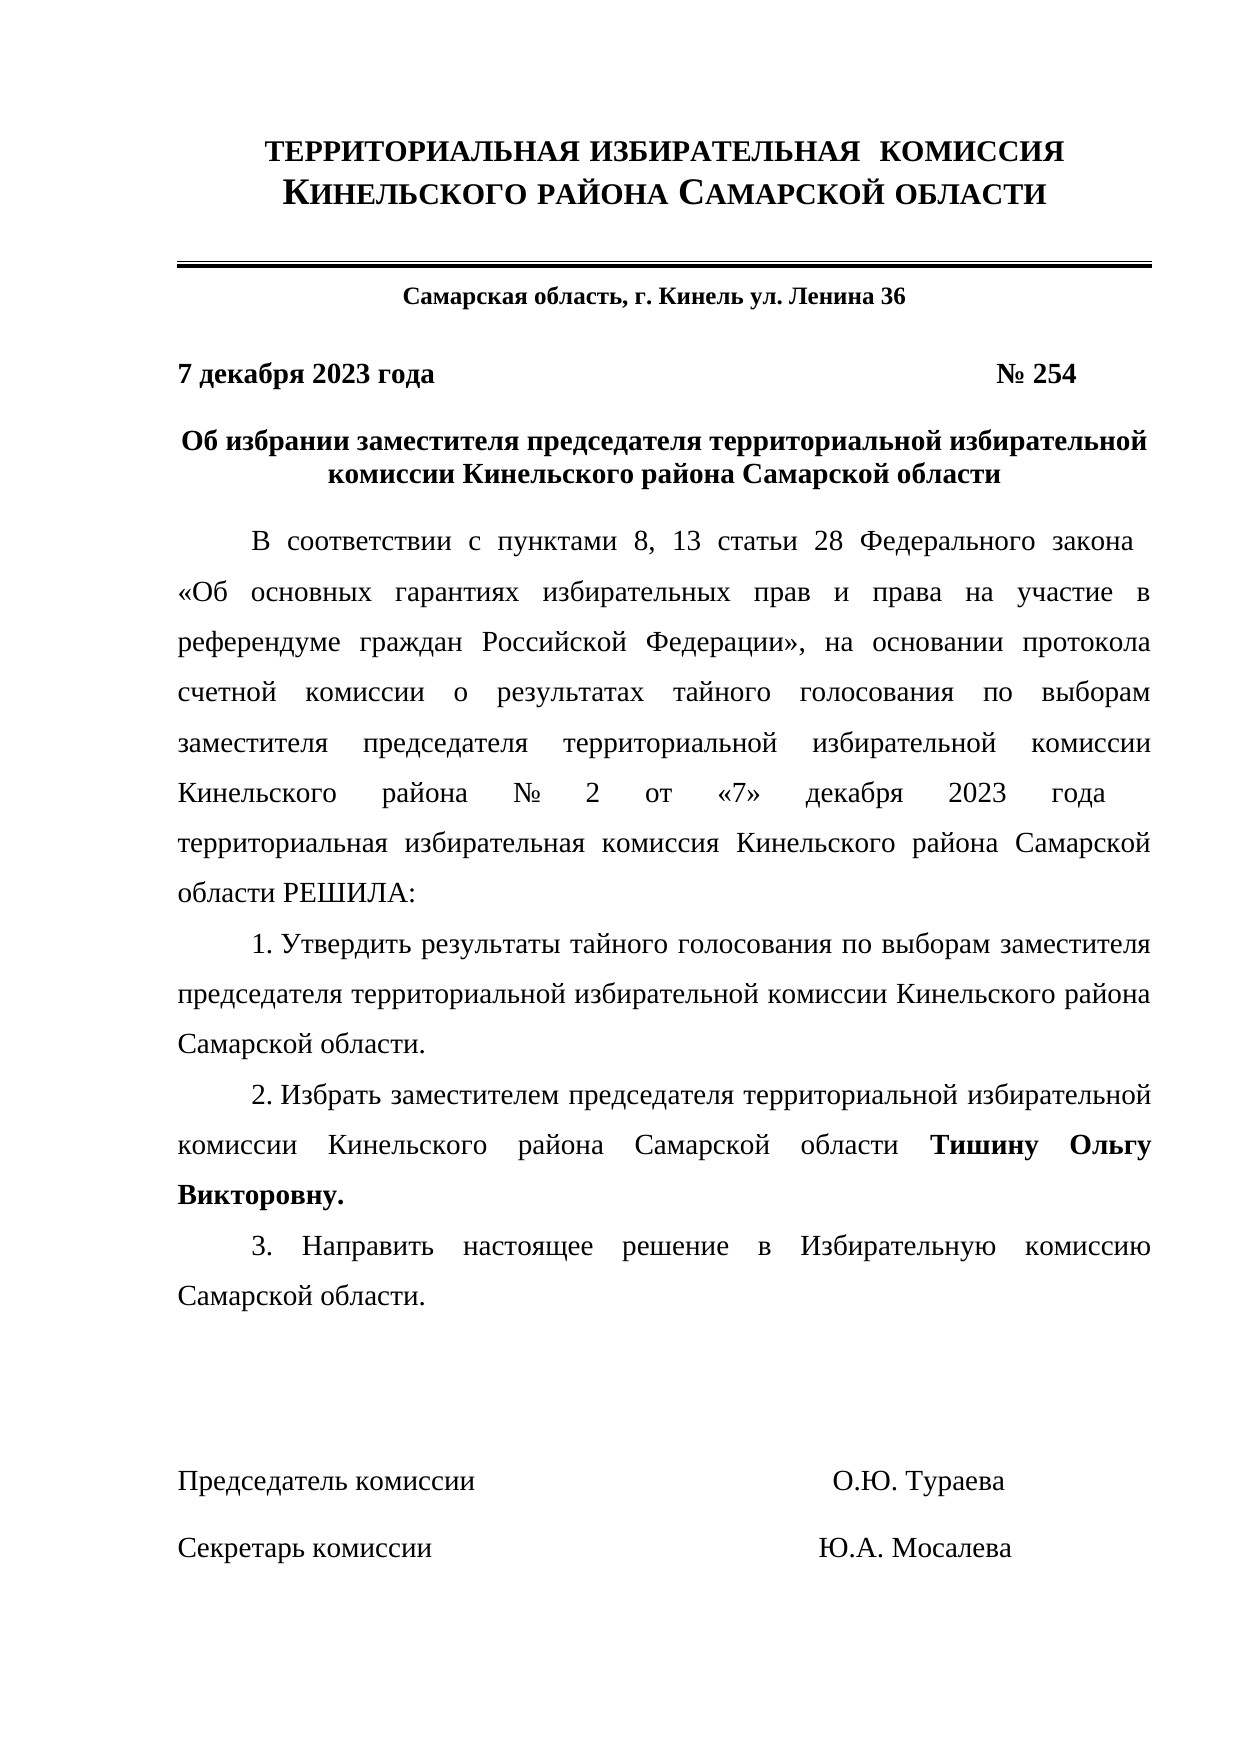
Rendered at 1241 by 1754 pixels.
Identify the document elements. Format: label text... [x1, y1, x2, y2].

text 1. Утвердить результаты тайного голосования по выборам заместителя председателя территориальной избирательной комиссии Кинельского района Самарской области. [177, 926, 1152, 1060]
text Об избрании заместителя председателя территориальной избирательной комиссии Кинельского района Самарской области [177, 423, 1152, 490]
text В соответствии с пунктами 8, 13 статьи 28 Федерального закона «Об основных гарантиях избирательных прав и права на участие в референдуме граждан Российской Федерации», на основании протокола счетной комиссии о результатах тайного голосования по выборам заместителя председателя территориальной избирательной комиссии Кинельского района № 2 от «7» декабря 2023 года территориальная избирательная комиссия Кинельского района Самарской области РЕШИЛА: [177, 523, 1152, 909]
text 3. Направить настоящее решение в Избирательную комиссию Самарской области. [177, 1228, 1152, 1312]
text Самарская область, г. Кинель ул. Ленина 36 [177, 281, 1152, 310]
text 2. Избрать заместителем председателя территориальной избирательной комиссии Кинельского района Самарской области Тишину Ольгу Викторовну. [177, 1077, 1152, 1211]
text Председатель комиссии О.Ю. Тураева [177, 1463, 1152, 1496]
text территориальная избирательная комиссия Кинельского района Самарской области [177, 126, 1152, 212]
text 7 декабря 2023 года № 254 [177, 356, 1152, 389]
text Секретарь комиссии Ю.А. Мосалева [177, 1530, 1152, 1563]
